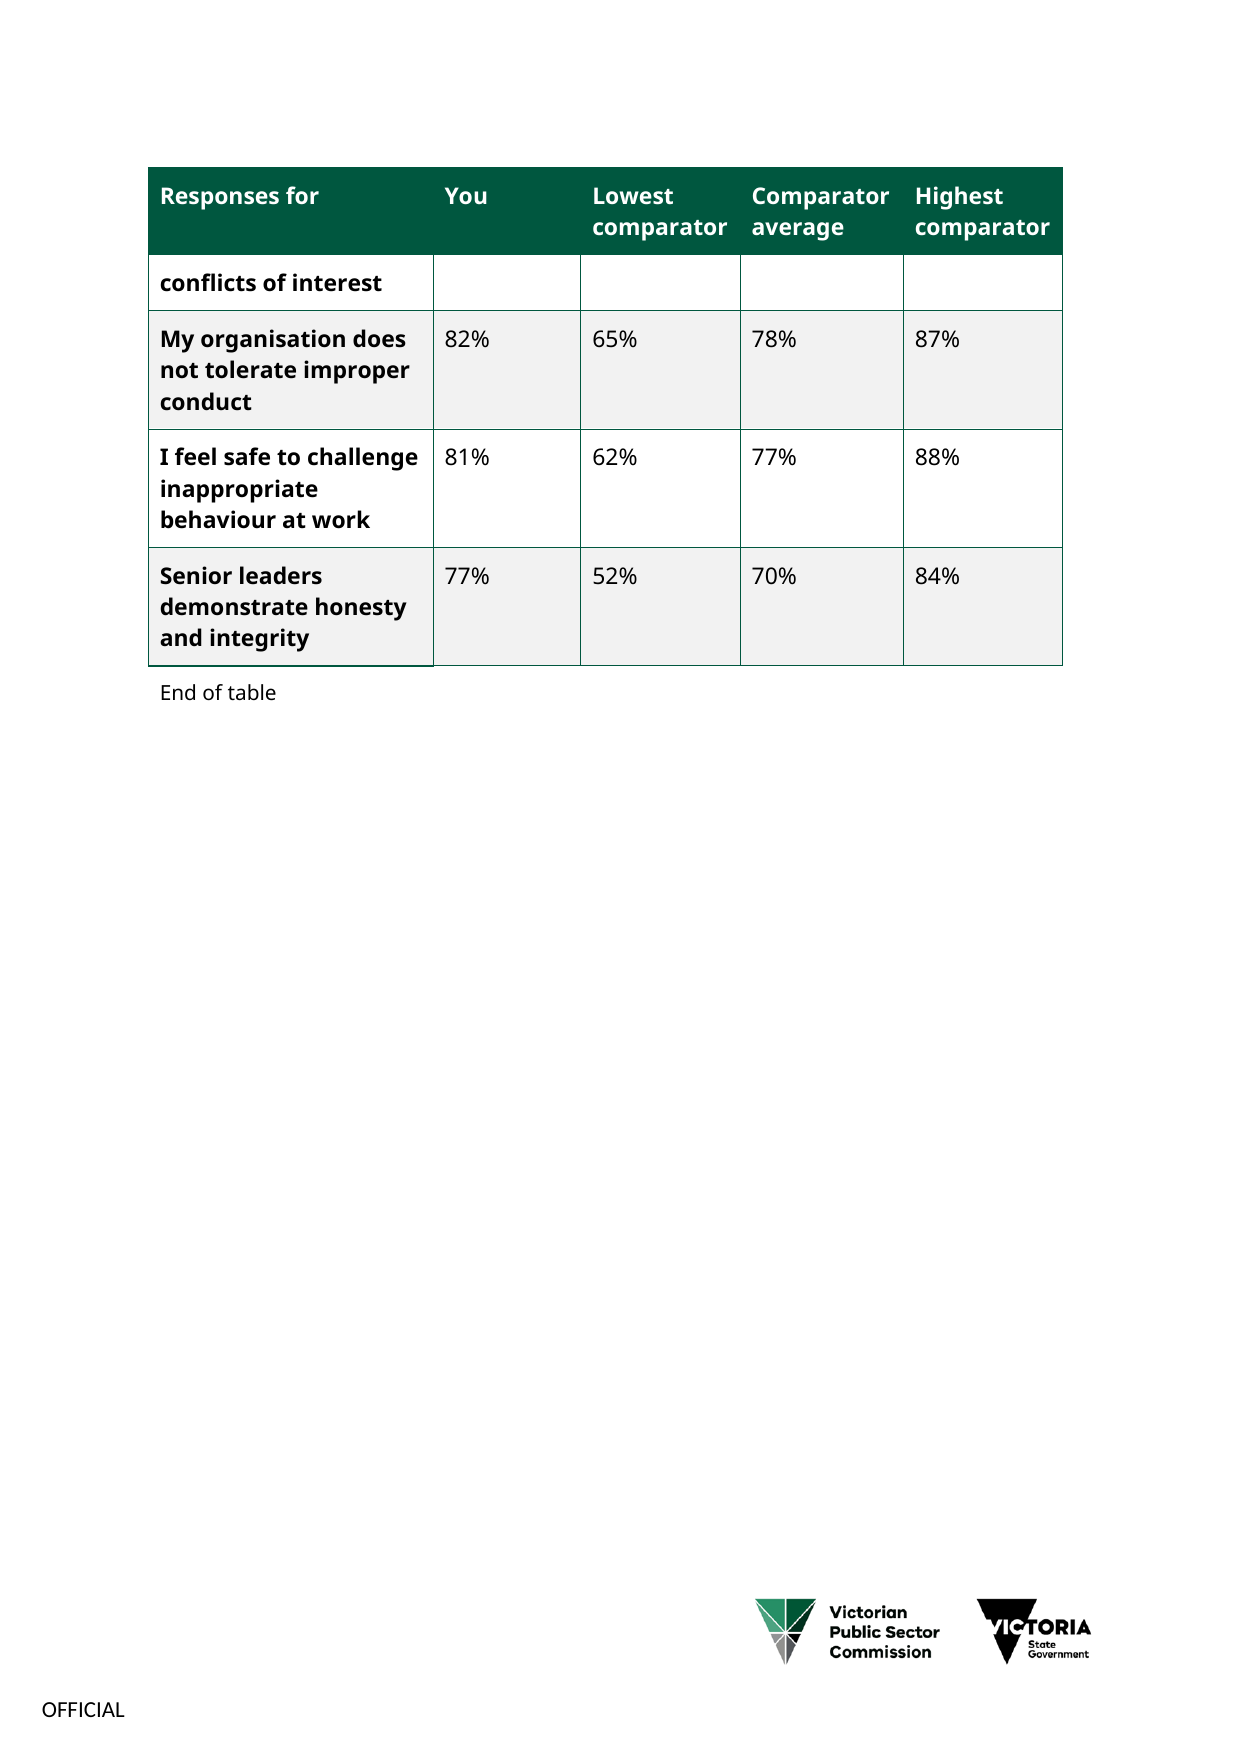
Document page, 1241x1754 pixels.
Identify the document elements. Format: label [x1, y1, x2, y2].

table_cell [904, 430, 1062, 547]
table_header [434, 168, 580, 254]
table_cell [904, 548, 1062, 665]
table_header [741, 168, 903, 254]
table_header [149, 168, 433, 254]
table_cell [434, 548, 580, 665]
picture [754, 1598, 1093, 1666]
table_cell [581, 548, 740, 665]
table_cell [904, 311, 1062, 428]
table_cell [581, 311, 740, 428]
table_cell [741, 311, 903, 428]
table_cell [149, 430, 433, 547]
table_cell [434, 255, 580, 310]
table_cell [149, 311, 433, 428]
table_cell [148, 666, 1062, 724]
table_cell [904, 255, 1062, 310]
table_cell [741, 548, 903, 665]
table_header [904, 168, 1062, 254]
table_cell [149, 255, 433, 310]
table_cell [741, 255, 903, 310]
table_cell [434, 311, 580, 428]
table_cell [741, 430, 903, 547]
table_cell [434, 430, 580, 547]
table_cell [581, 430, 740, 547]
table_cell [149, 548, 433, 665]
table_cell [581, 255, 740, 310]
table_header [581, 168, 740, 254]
